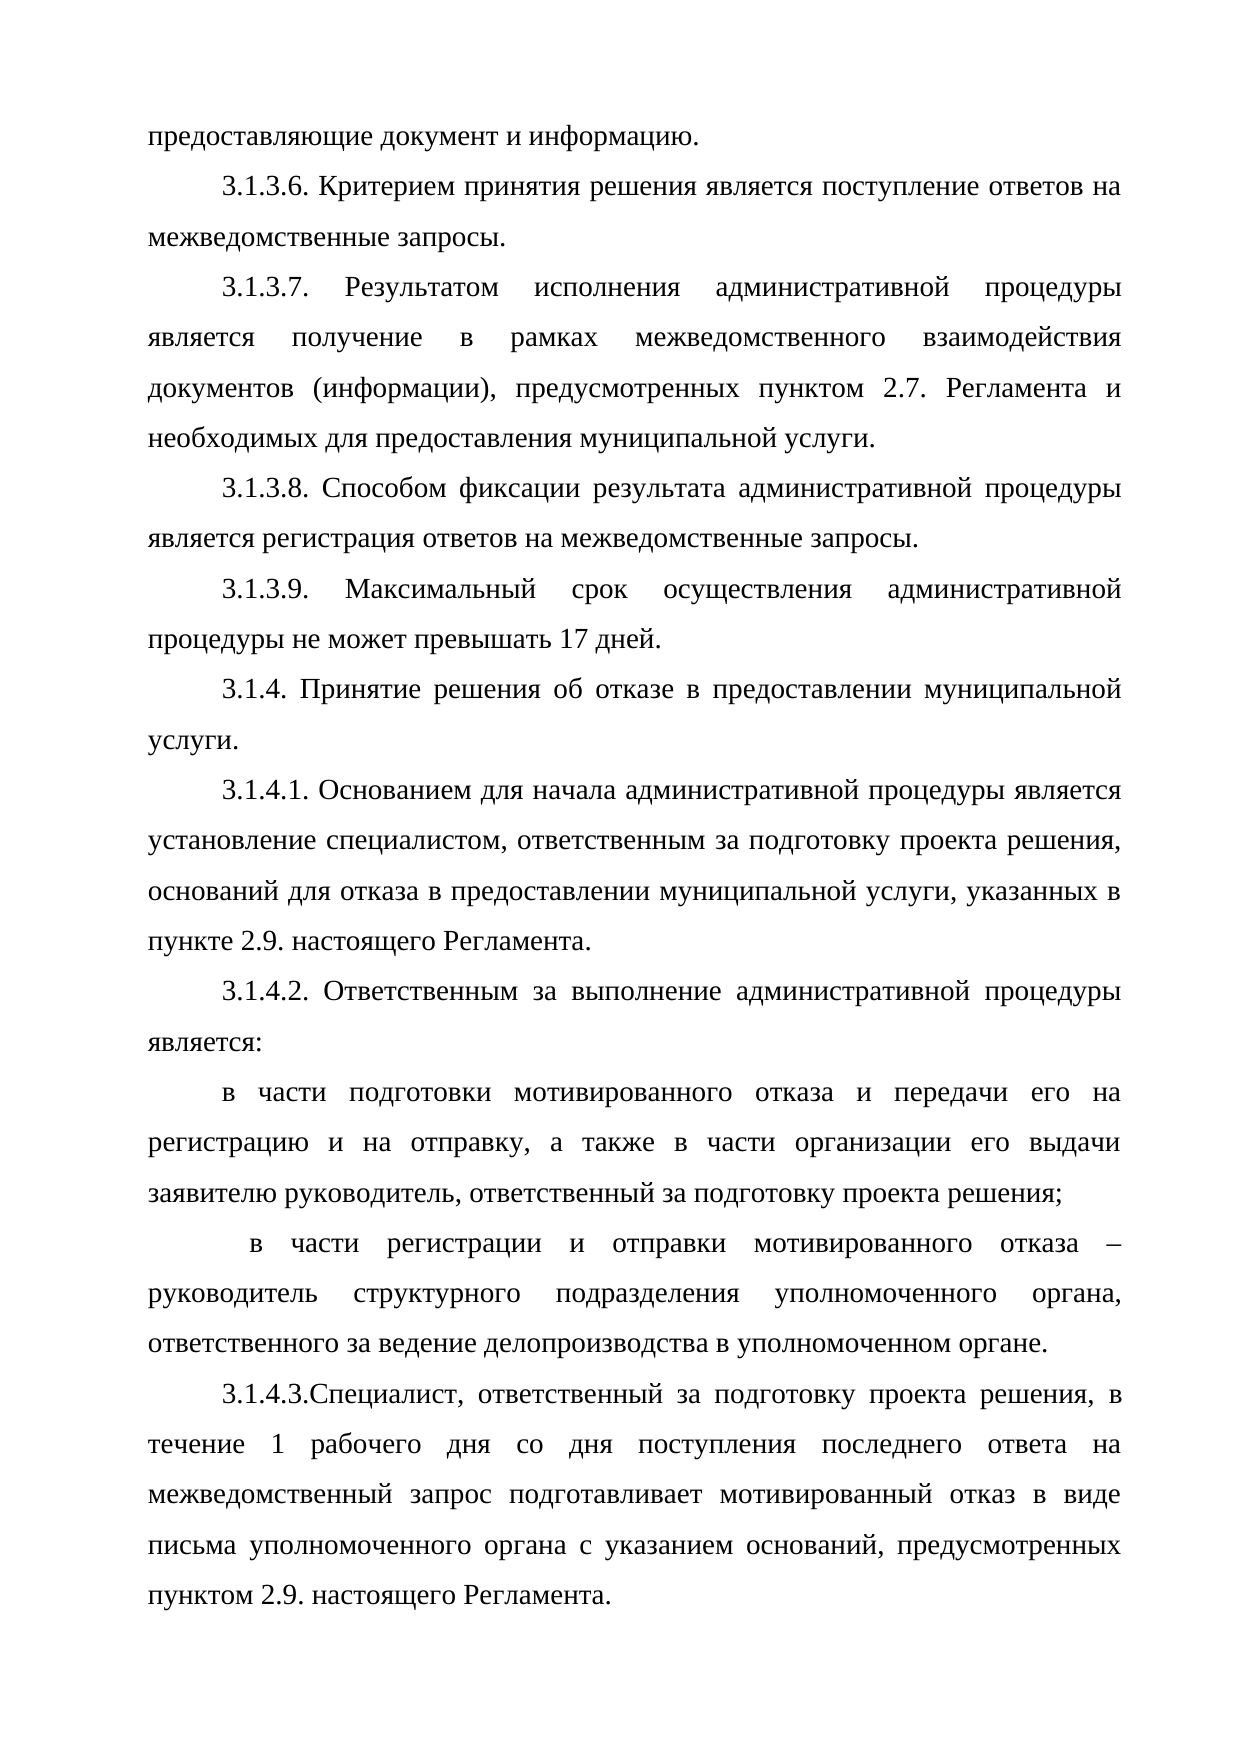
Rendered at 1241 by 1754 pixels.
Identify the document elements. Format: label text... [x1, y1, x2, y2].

text 3.1.4. Принятие решения об отказе в предоставлении муниципальной услуги. [148, 672, 1122, 755]
text в части подготовки мотивированного отказа и передачи его на регистрацию и на отправку, а также в части организации его выдачи заявителю руководитель, ответственный за подготовку проекта решения; [148, 1074, 1122, 1208]
text 3.1.3.9. Максимальный срок осуществления административной процедуры не может превышать 17 дней. [148, 571, 1122, 655]
text 3.1.3.8. Способом фиксации результата административной процедуры является регистрация ответов на межведомственные запросы. [148, 470, 1122, 554]
text 3.1.4.2. Ответственным за выполнение административной процедуры является: [148, 973, 1122, 1057]
text 3.1.3.7. Результатом исполнения административной процедуры является получение в рамках межведомственного взаимодействия документов (информации), предусмотренных пунктом 2.7. Регламента и необходимых для предоставления муниципальной услуги. [148, 269, 1122, 453]
text 3.1.4.1. Основанием для начала административной процедуры является установление специалистом, ответственным за подготовку проекта решения, оснований для отказа в предоставлении муниципальной услуги, указанных в пункте 2.9. настоящего Регламента. [148, 772, 1122, 957]
text 3.1.4.3.Специалист, ответственный за подготовку проекта решения, в течение 1 рабочего дня со дня поступления последнего ответа на межведомственный запрос подготавливает мотивированный отказ в виде письма уполномоченного органа с указанием оснований, предусмотренных пунктом 2.9. настоящего Регламента. [148, 1376, 1122, 1611]
text 3.1.3.6. Критерием принятия решения является поступление ответов на межведомственные запросы. [148, 168, 1122, 252]
text в части регистрации и отправки мотивированного отказа – руководитель структурного подразделения уполномоченного органа, ответственного за ведение делопроизводства в уполномоченном органе. [148, 1225, 1122, 1359]
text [148, 118, 1122, 152]
